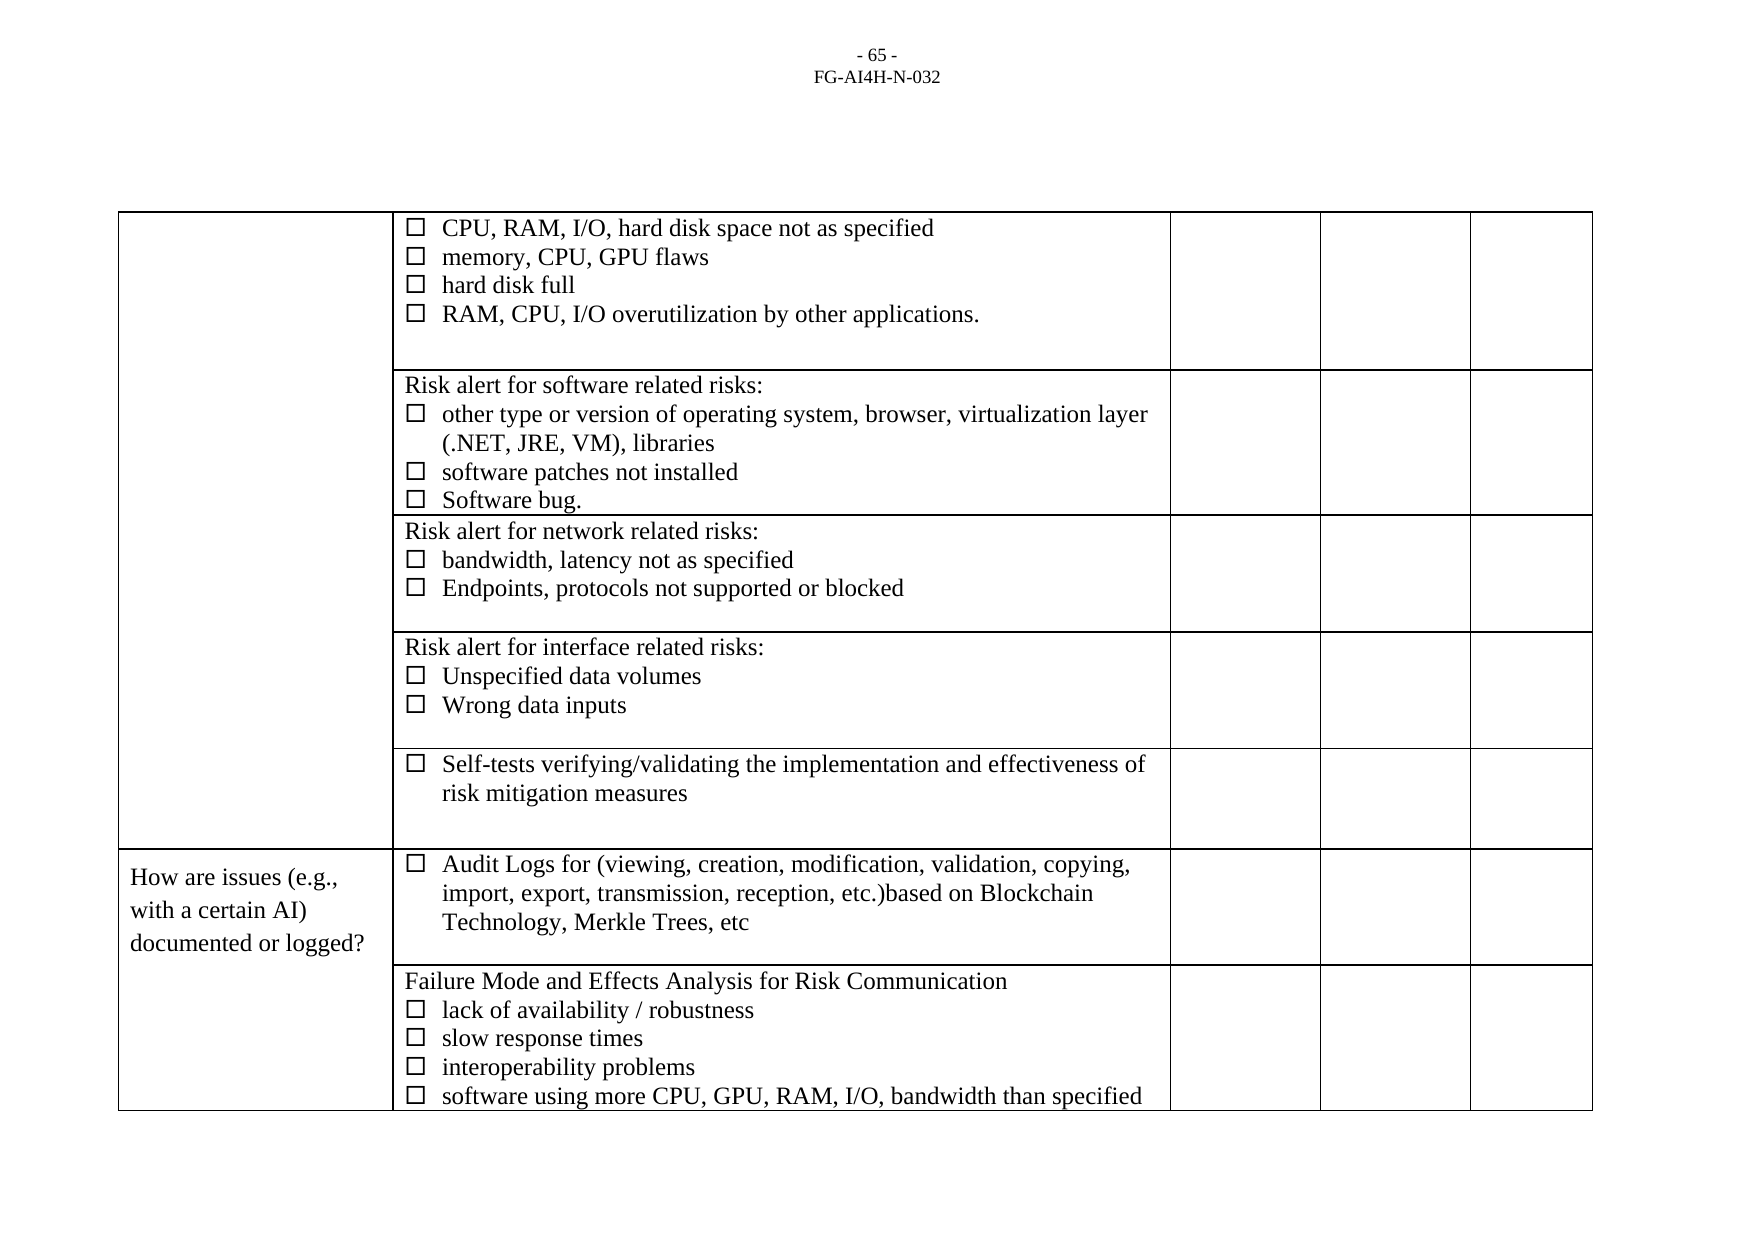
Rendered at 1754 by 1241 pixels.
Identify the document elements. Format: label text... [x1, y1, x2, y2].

table_cell [1171, 516, 1320, 631]
table_cell [1321, 850, 1470, 964]
table_cell Risk alert for network related risks: bandwidth, latency not as specified Endpoints, protocols not supported or blocked [394, 516, 1170, 631]
table_cell [1471, 966, 1592, 1110]
table_cell [1321, 749, 1470, 848]
table_cell [1321, 966, 1470, 1110]
table_cell [1471, 371, 1592, 514]
table_cell [1471, 633, 1592, 747]
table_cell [394, 213, 1170, 369]
table_cell Audit Logs for (viewing, creation, modification, validation, copying, import, export, transmission, reception, etc.)based on Blockchain Technology, Merkle Trees, etc [394, 850, 1170, 964]
table_cell [1471, 213, 1592, 369]
table_cell Self-tests verifying/validating the implementation and effectiveness of risk mitigation measures [394, 749, 1170, 848]
table_cell How are issues (e.g., with a certain AI) documented or logged? [119, 850, 392, 1110]
table_cell Risk alert for software related risks: other type or version of operating system, browser, virtualization layer (.NET, JRE, VM), libraries software patches not installed Software bug. [394, 371, 1170, 514]
table_cell [1171, 213, 1320, 369]
table_cell Risk alert for interface related risks: Unspecified data volumes Wrong data inputs [394, 633, 1170, 747]
table_cell [1171, 850, 1320, 964]
table_cell [1471, 850, 1592, 964]
table_cell [1321, 516, 1470, 631]
table_cell [1321, 371, 1470, 514]
table_cell [1471, 516, 1592, 631]
table_cell [1171, 633, 1320, 747]
table_cell [1321, 633, 1470, 747]
table_cell [1171, 749, 1320, 848]
table_cell [1321, 213, 1470, 369]
table_cell [1471, 749, 1592, 848]
table_cell [1171, 371, 1320, 514]
table_cell Failure Mode and Effects Analysis for Risk Communication lack of availability / robustness slow response times interoperability problems software using more CPU, GPU, RAM, I/O, bandwidth than specified [394, 966, 1170, 1110]
table_cell [1171, 966, 1320, 1110]
